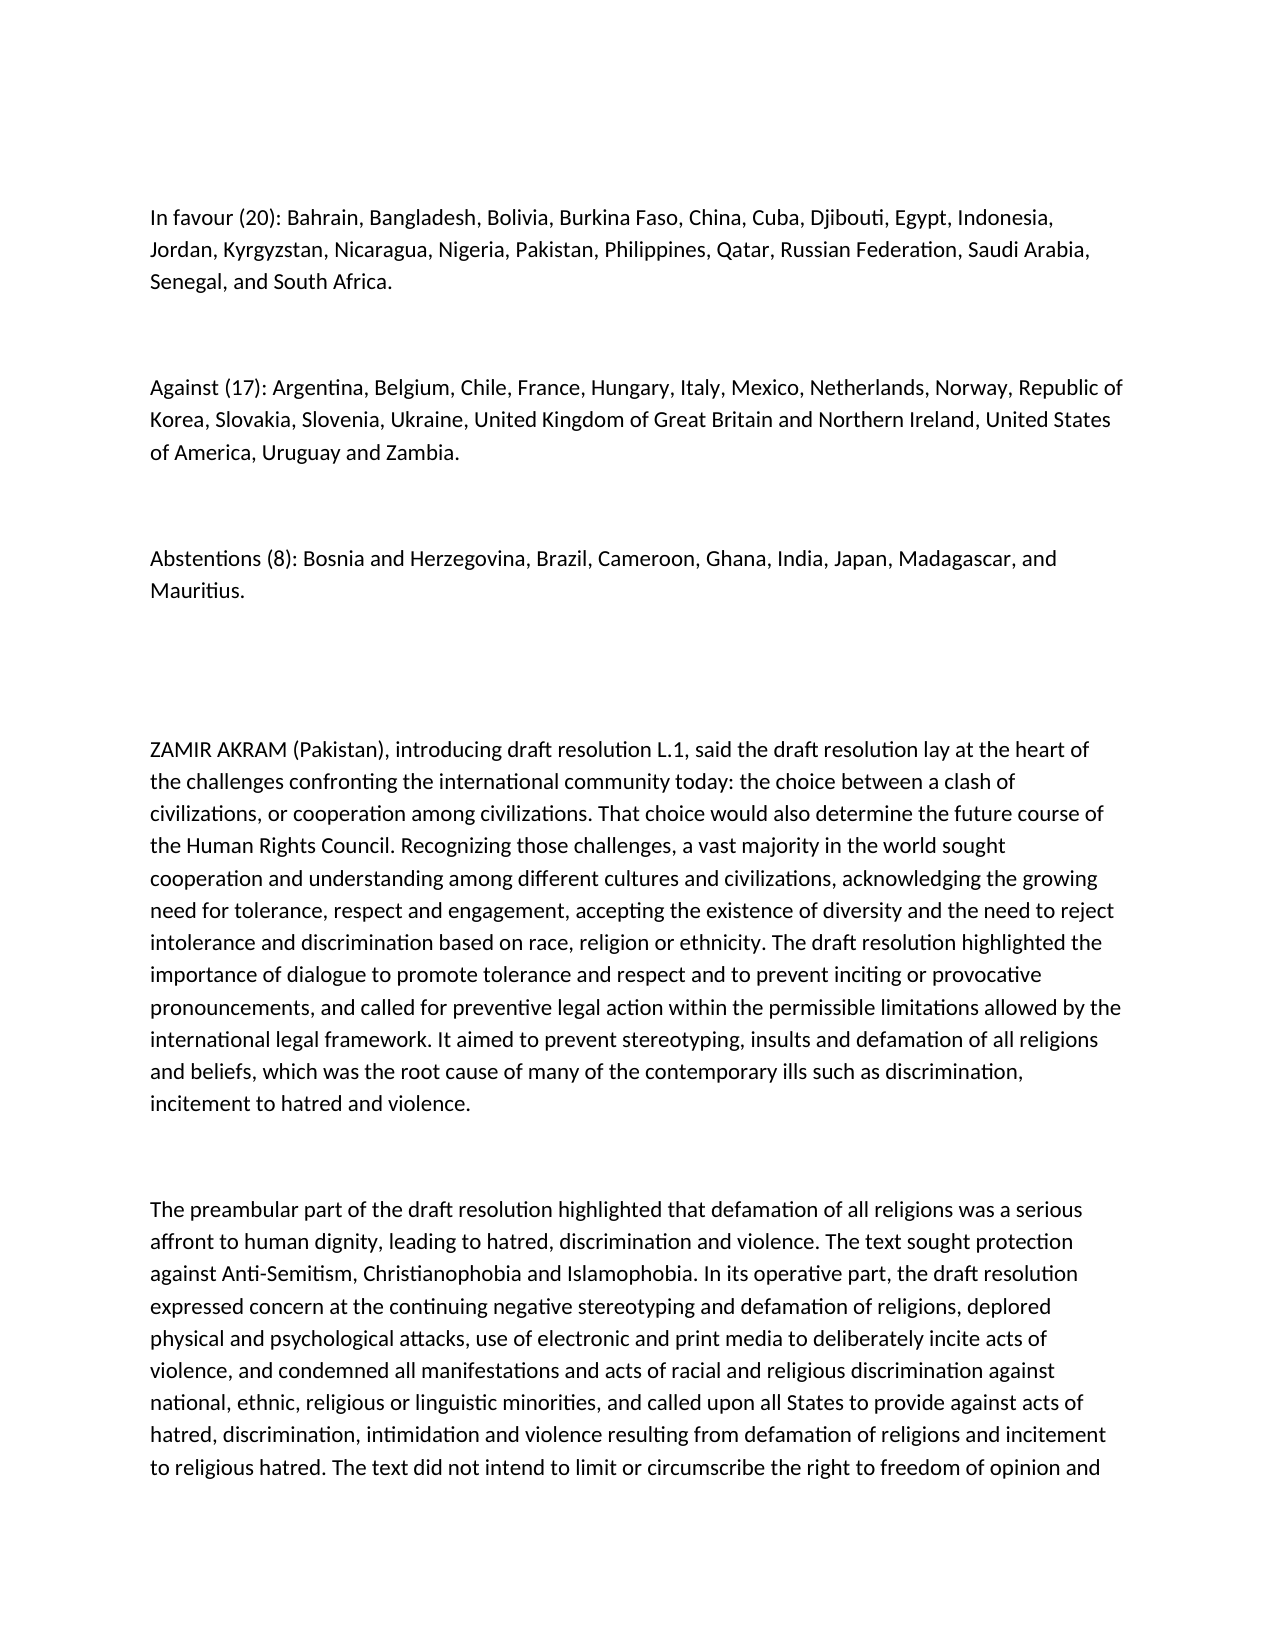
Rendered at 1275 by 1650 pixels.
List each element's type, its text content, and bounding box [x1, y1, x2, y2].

text Abstentions (8): Bosnia and Herzegovina, Brazil, Cameroon, Ghana, India, Japan, Madagascar, and Mauritius. [150, 544, 1125, 604]
text Against (17): Argentina, Belgium, Chile, France, Hungary, Italy, Mexico, Netherlands, Norway, Republic of Korea, Slovakia, Slovenia, Ukraine, United Kingdom of Great Britain and Northern Ireland, United States of America, Uruguay and Zambia. [150, 373, 1125, 466]
text ZAMIR AKRAM (Pakistan), introducing draft resolution L.1, said the draft resolution lay at the heart of the challenges confronting the international community today: the choice between a clash of civilizations, or cooperation among civilizations. That choice would also determine the future course of the Human Rights Council. Recognizing those challenges, a vast majority in the world sought cooperation and understanding among different cultures and civilizations, acknowledging the growing need for tolerance, respect and engagement, accepting the existence of diversity and the need to reject intolerance and discrimination based on race, religion or ethnicity. The draft resolution highlighted the importance of dialogue to promote tolerance and respect and to prevent inciting or provocative pronouncements, and called for preventive legal action within the permissible limitations allowed by the international legal framework. It aimed to prevent stereotyping, insults and defamation of all religions and beliefs, which was the root cause of many of the contemporary ills such as discrimination, incitement to hatred and violence. [150, 735, 1125, 1117]
text In favour (20): Bahrain, Bangladesh, Bolivia, Burkina Faso, China, Cuba, Djibouti, Egypt, Indonesia, Jordan, Kyrgyzstan, Nicaragua, Nigeria, Pakistan, Philippines, Qatar, Russian Federation, Saudi Arabia, Senegal, and South Africa. [150, 203, 1125, 295]
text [150, 1195, 1125, 1481]
